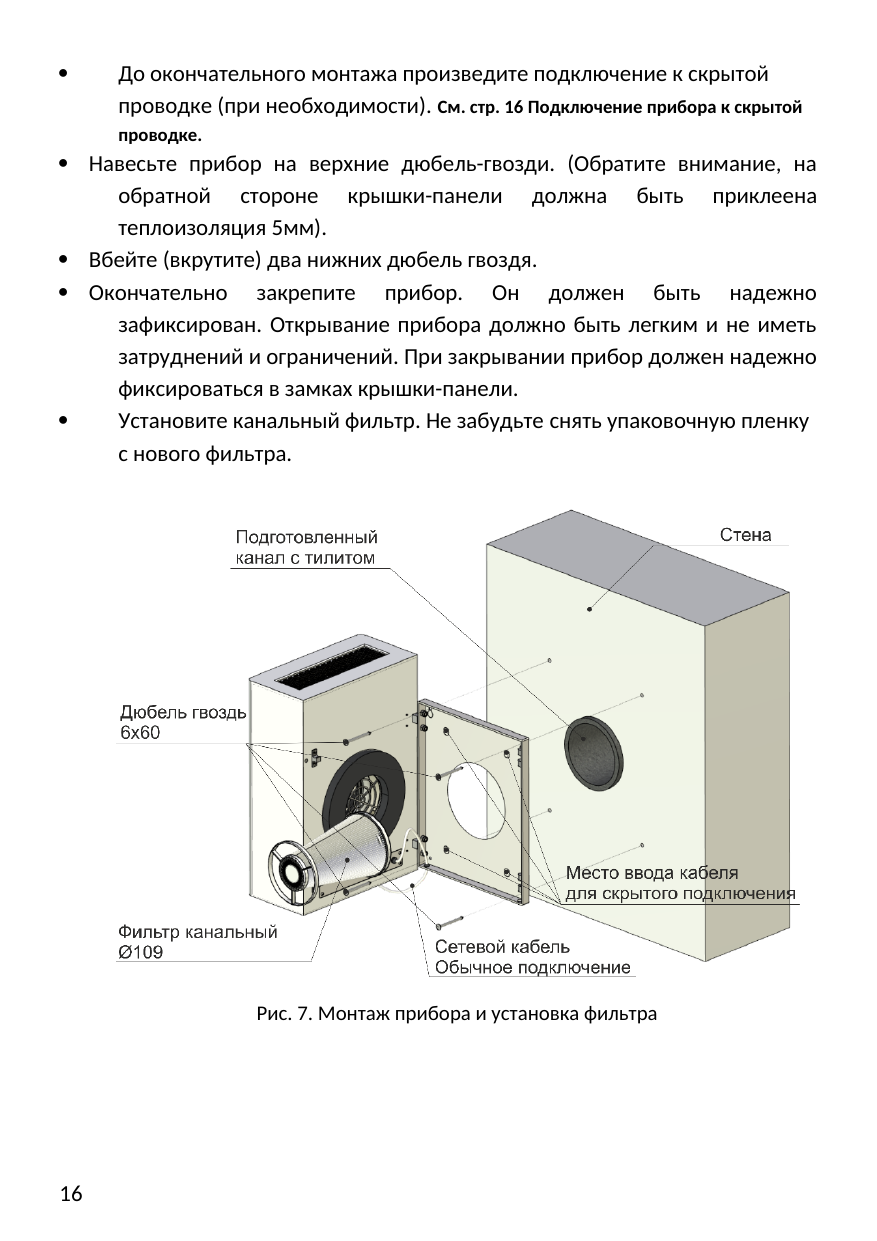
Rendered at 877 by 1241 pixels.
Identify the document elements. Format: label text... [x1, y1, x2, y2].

list Вбейте (вкрутите) два нижних дюбель гвоздя. [59, 246, 818, 274]
list Навесьте прибор на верхние дюбель-гвозди. (Обратите внимание, на обратной стороне крышки-панели должна быть приклеена теплоизоляция 5мм). [59, 149, 818, 241]
list Окончательно закрепите прибор. Он должен быть надежно зафиксирован. Открывание прибора должно быть легким и не иметь затруднений и ограничений. При закрывании прибор должен надежно фиксироваться в замках крышки-панели. [59, 278, 818, 402]
list Установите канальный фильтр. Не забудьте снять упаковочную пленку с нового фильтра. [59, 407, 818, 467]
text Рис. 7. Монтаж прибора и установка фильтра [97, 1000, 818, 1025]
list До окончательного монтажа произведите подключение к скрытой проводке (при необходимости). См. стр. 16 Подключение прибора к скрытой проводке. [59, 59, 818, 146]
picture [109, 475, 805, 996]
